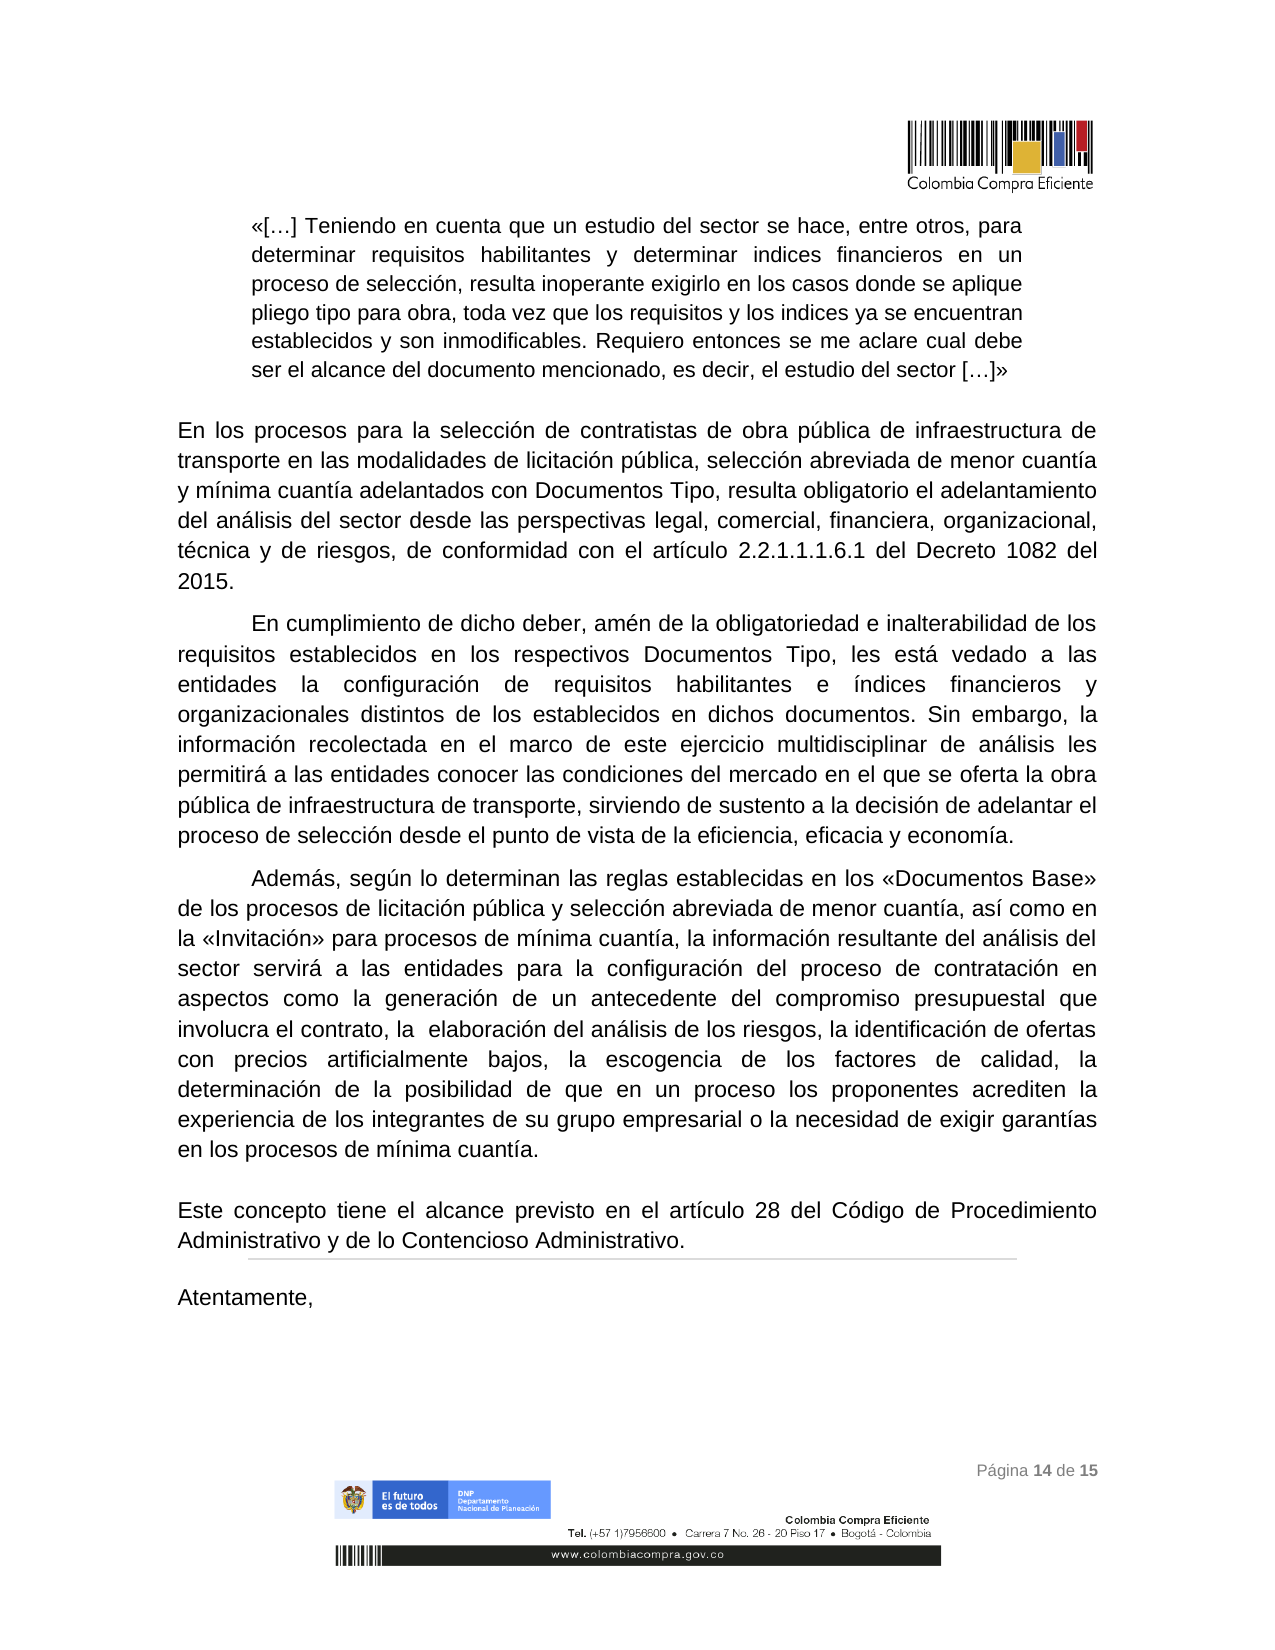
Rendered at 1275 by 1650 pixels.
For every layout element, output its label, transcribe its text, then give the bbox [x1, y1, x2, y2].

picture [899, 114, 1099, 196]
text En los procesos para la selección de contratistas de obra pública de infraestructura de transporte en las modalidades de licitación pública, selección abreviada de menor cuantía y mínima cuantía adelantados con Documentos Tipo, resulta obligatorio el adelantamiento del análisis del sector desde las perspectivas legal, comercial, financiera, organizacional, técnica y de riesgos, de conformidad con el artículo 2.2.1.1.1.6.1 del Decreto 1082 del 2015. [177, 417, 1098, 594]
text Atentamente, [177, 1283, 1098, 1310]
text Este concepto tiene el alcance previsto en el artículo 28 del Código de Procedimiento Administrativo y de lo Contencioso Administrativo. [177, 1197, 1098, 1253]
text En cumplimiento de dicho deber, amén de la obligatoriedad e inalterabilidad de los requisitos establecidos en los respectivos Documentos Tipo, les está vedado a las entidades la configuración de requisitos habilitantes e índices financieros y organizacionales distintos de los establecidos en dichos documentos. Sin embargo, la información recolectada en el marco de este ejercicio multidisciplinar de análisis les permitirá a las entidades conocer las condiciones del mercado en el que se oferta la obra pública de infraestructura de transporte, sirviendo de sustento a la decisión de adelantar el proceso de selección desde el punto de vista de la eficiencia, eficacia y economía. [177, 610, 1098, 848]
text «[…] Teniendo en cuenta que un estudio del sector se hace, entre otros, para determinar requisitos habilitantes y determinar indices financieros en un proceso de selección, resulta inoperante exigirlo en los casos donde se aplique pliego tipo para obra, toda vez que los requisitos y los indices ya se encuentran establecidos y son inmodificables. Requiero entonces se me aclare cual debe ser el alcance del documento mencionado, es decir, el estudio del sector […]» [251, 213, 1024, 383]
text Además, según lo determinan las reglas establecidas en los «Documentos Base» de los procesos de licitación pública y selección abreviada de menor cuantía, así como en la «Invitación» para procesos de mínima cuantía, la información resultante del análisis del sector servirá a las entidades para la configuración del proceso de contratación en aspectos como la generación de un antecedente del compromiso presupuestal que involucra el contrato, la elaboración del análisis de los riesgos, la identificación de ofertas con precios artificialmente bajos, la escogencia de los factores de calidad, la determinación de la posibilidad de que en un proceso los proponentes acrediten la experiencia de los integrantes de su grupo empresarial o la necesidad de exigir garantías en los procesos de mínima cuantía. [177, 864, 1098, 1163]
picture [334, 1480, 942, 1566]
